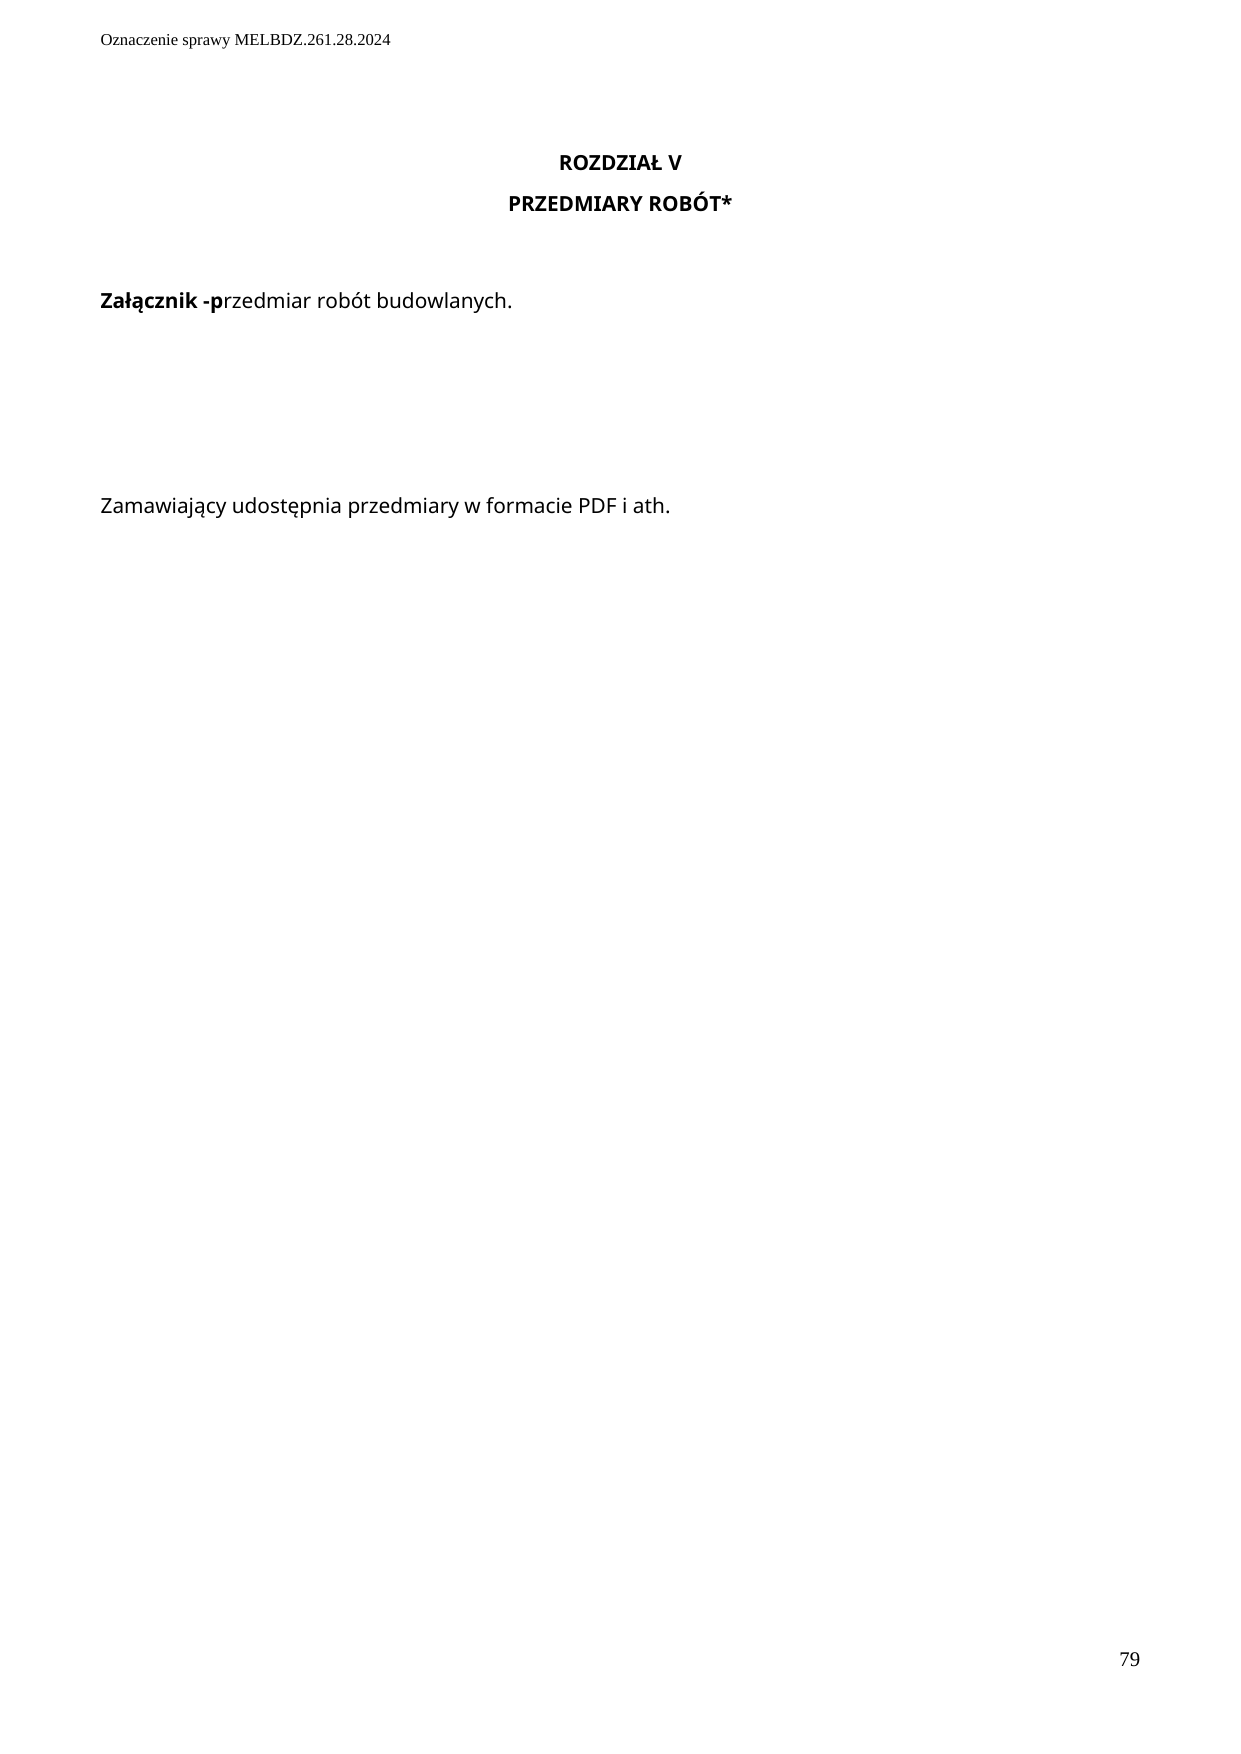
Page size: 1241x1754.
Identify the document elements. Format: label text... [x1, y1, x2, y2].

text Załącznik -przedmiar robót budowlanych. [100, 286, 1140, 315]
text ROZDZIAŁ V [100, 148, 1140, 176]
text PRZEDMIARY ROBÓT* [100, 189, 1140, 217]
text Zamawiający udostępnia przedmiary w formacie PDF i ath. [100, 491, 1140, 519]
